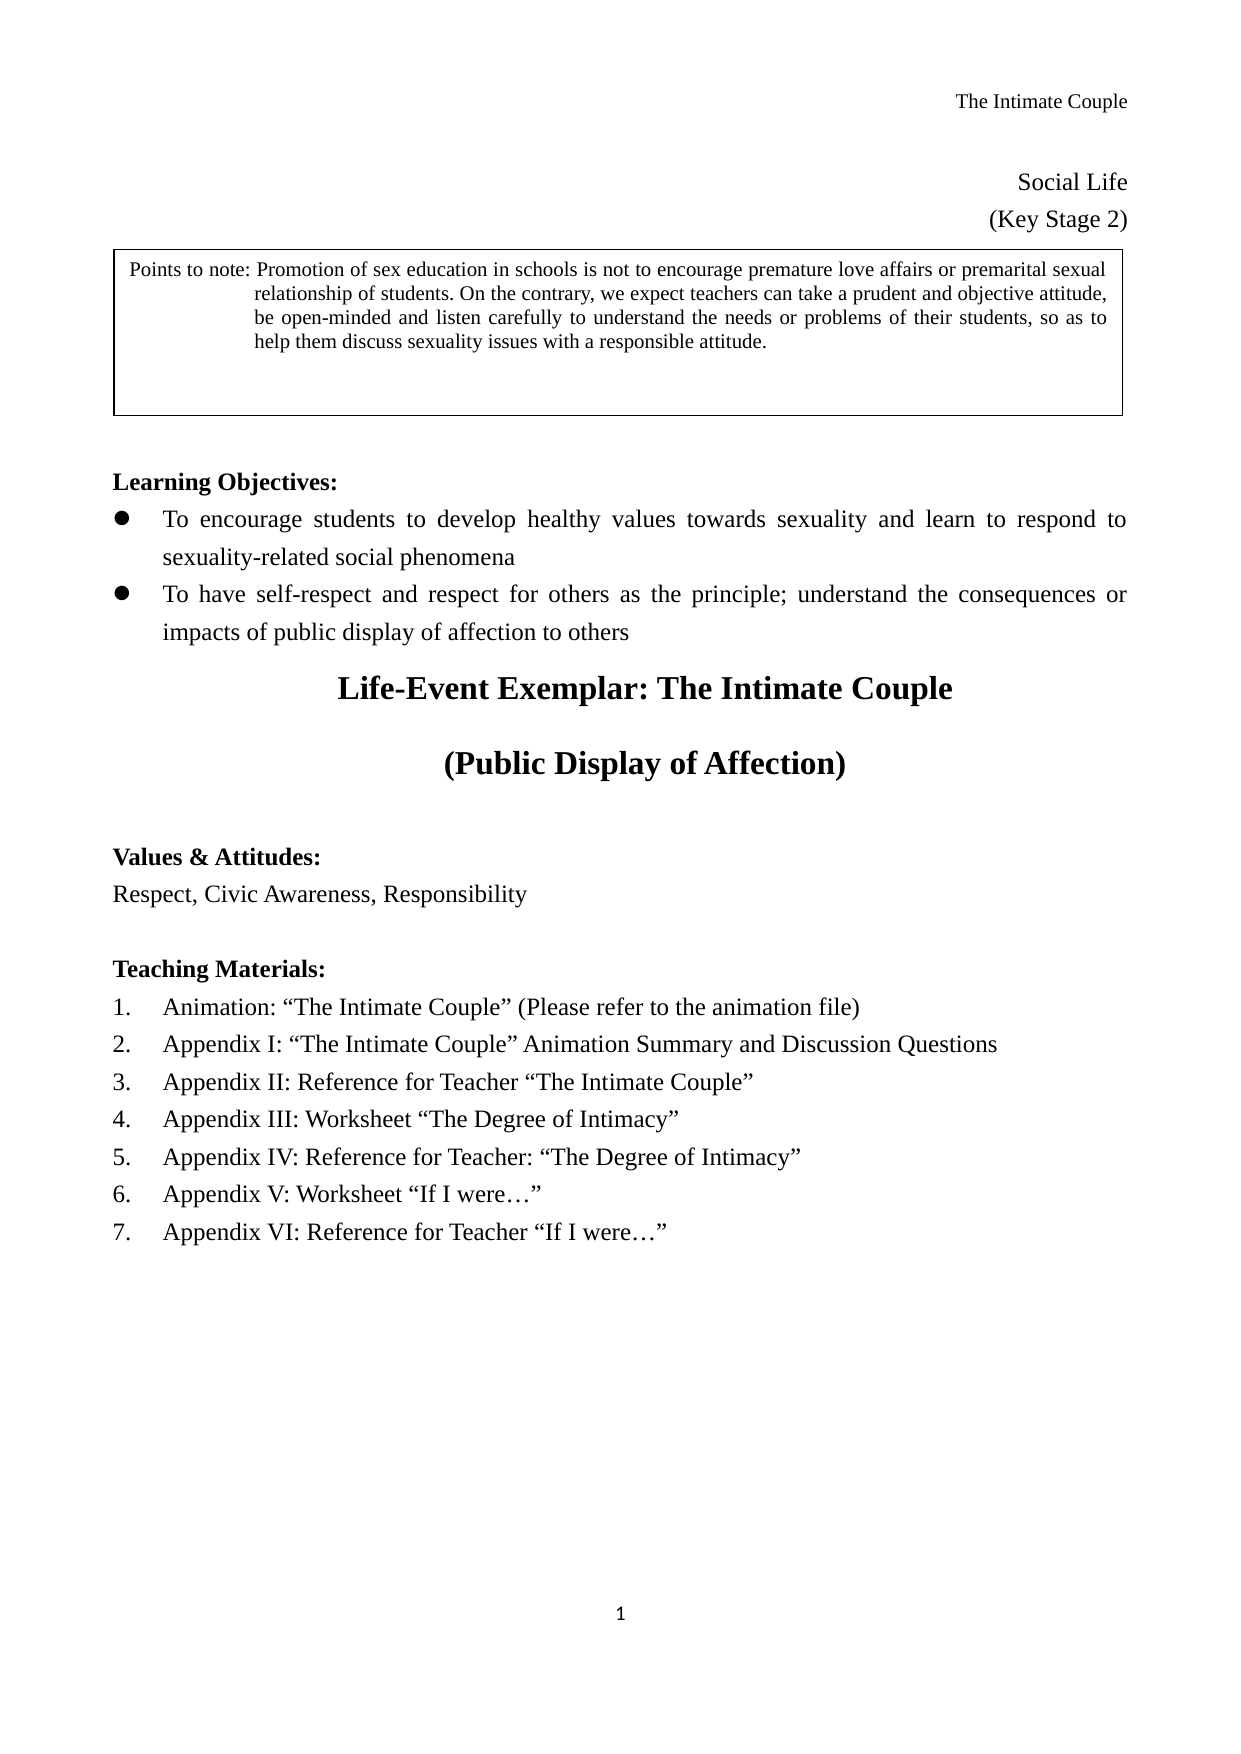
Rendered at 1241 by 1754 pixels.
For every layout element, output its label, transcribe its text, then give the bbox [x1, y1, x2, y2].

list Appendix VI: Reference for Teacher “If I were…” [112, 1212, 1128, 1250]
list Appendix I: “The Intimate Couple” Animation Summary and Discussion Questions [112, 1025, 1128, 1062]
list Appendix IV: Reference for Teacher: “The Degree of Intimacy” [112, 1137, 1128, 1175]
list To encourage students to develop healthy values towards sexuality and learn to respond to sexuality-related social phenomena [112, 500, 1128, 575]
list (Public Display of Affection) [162, 725, 1128, 800]
list Appendix III: Worksheet “The Degree of Intimacy” [112, 1100, 1128, 1137]
list Life-Event Exemplar: The Intimate Couple [162, 650, 1128, 725]
text Teaching Materials: [112, 950, 1128, 987]
text Respect, Civic Awareness, Responsibility [112, 875, 1128, 912]
list Appendix V: Worksheet “If I were…” [112, 1175, 1128, 1212]
text Learning Objectives: [112, 462, 1128, 500]
text Social Life [112, 162, 1128, 200]
text (Key Stage 2) [112, 200, 1128, 237]
list Appendix II: Reference for Teacher “The Intimate Couple” [112, 1062, 1128, 1100]
list Animation: “The Intimate Couple” (Please refer to the animation file) [112, 987, 1128, 1025]
text Values & Attitudes: [112, 837, 1128, 875]
list To have self-respect and respect for others as the principle; understand the consequences or impacts of public display of affection to others [112, 575, 1128, 650]
